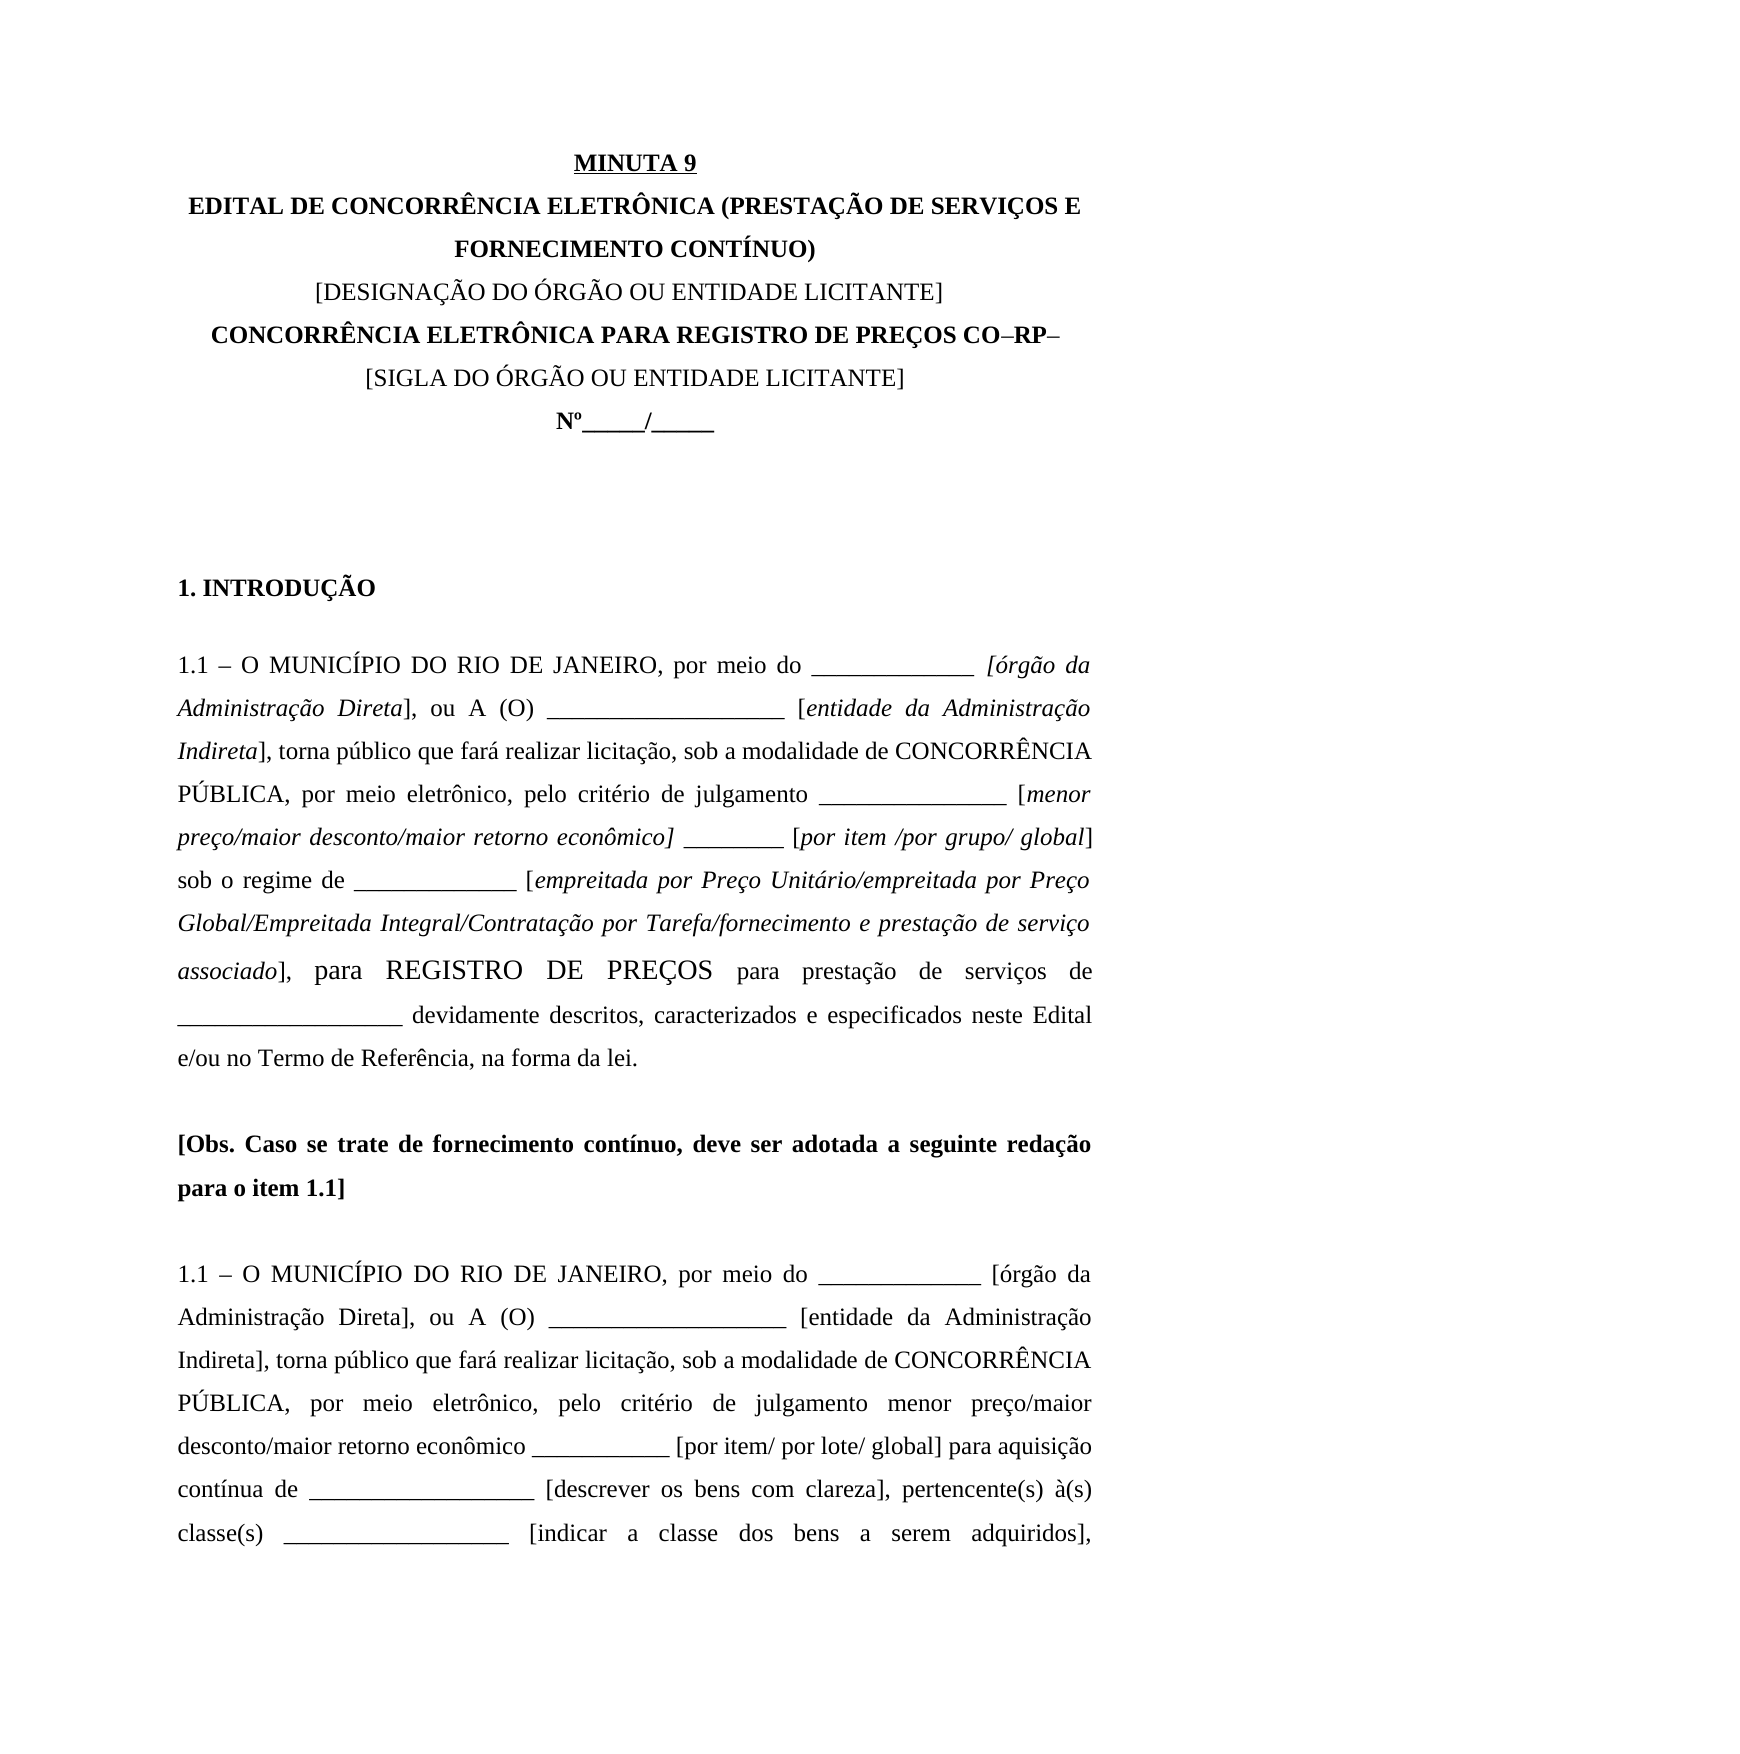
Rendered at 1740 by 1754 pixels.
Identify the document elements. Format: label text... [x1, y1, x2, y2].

text 1.1 – O MUNICÍPIO DO RIO DE JANEIRO, por meio do _____________ [órgão da Administração Direta], ou A (O) ___________________ [entidade da Administração Indireta], torna público que fará realizar licitação, sob a modalidade de CONCORRÊNCIA PÚBLICA, por meio eletrônico, pelo critério de julgamento _______________ [menor preço/maior desconto/maior retorno econômico] ________ [por item /por grupo/ global] sob o regime de _____________ [empreitada por Preço Unitário/empreitada por Preço Global/Empreitada Integral/Contratação por Tarefa/fornecimento e prestação de serviço associado], para REGISTRO DE PREÇOS para prestação de serviços de __________________ devidamente descritos, caracterizados e especificados neste Edital e/ou no Termo de Referência, na forma da lei. [177, 650, 1093, 1072]
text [177, 1259, 1093, 1546]
text MINUTA 9 [177, 148, 1093, 176]
text EDITAL DE CONCORRÊNCIA ELETRÔNICA (PRESTAÇÃO DE SERVIÇOS E FORNECIMENTO CONTÍNUO) [177, 191, 1093, 263]
text [Obs. Caso se trate de fornecimento contínuo, deve ser adotada a seguinte redação para o item 1.1] [177, 1129, 1093, 1201]
text Nº_____/_____ [177, 406, 1093, 435]
subtitle 1. INTRODUÇÃO [177, 573, 1093, 602]
text CONCORRÊNCIA ELETRÔNICA PARA REGISTRO DE PREÇOS CO–RP– [SIGLA DO ÓRGÃO OU ENTIDADE LICITANTE] [177, 320, 1093, 392]
text [DESIGNAÇÃO DO ÓRGÃO OU ENTIDADE LICITANTE] [177, 277, 1093, 306]
